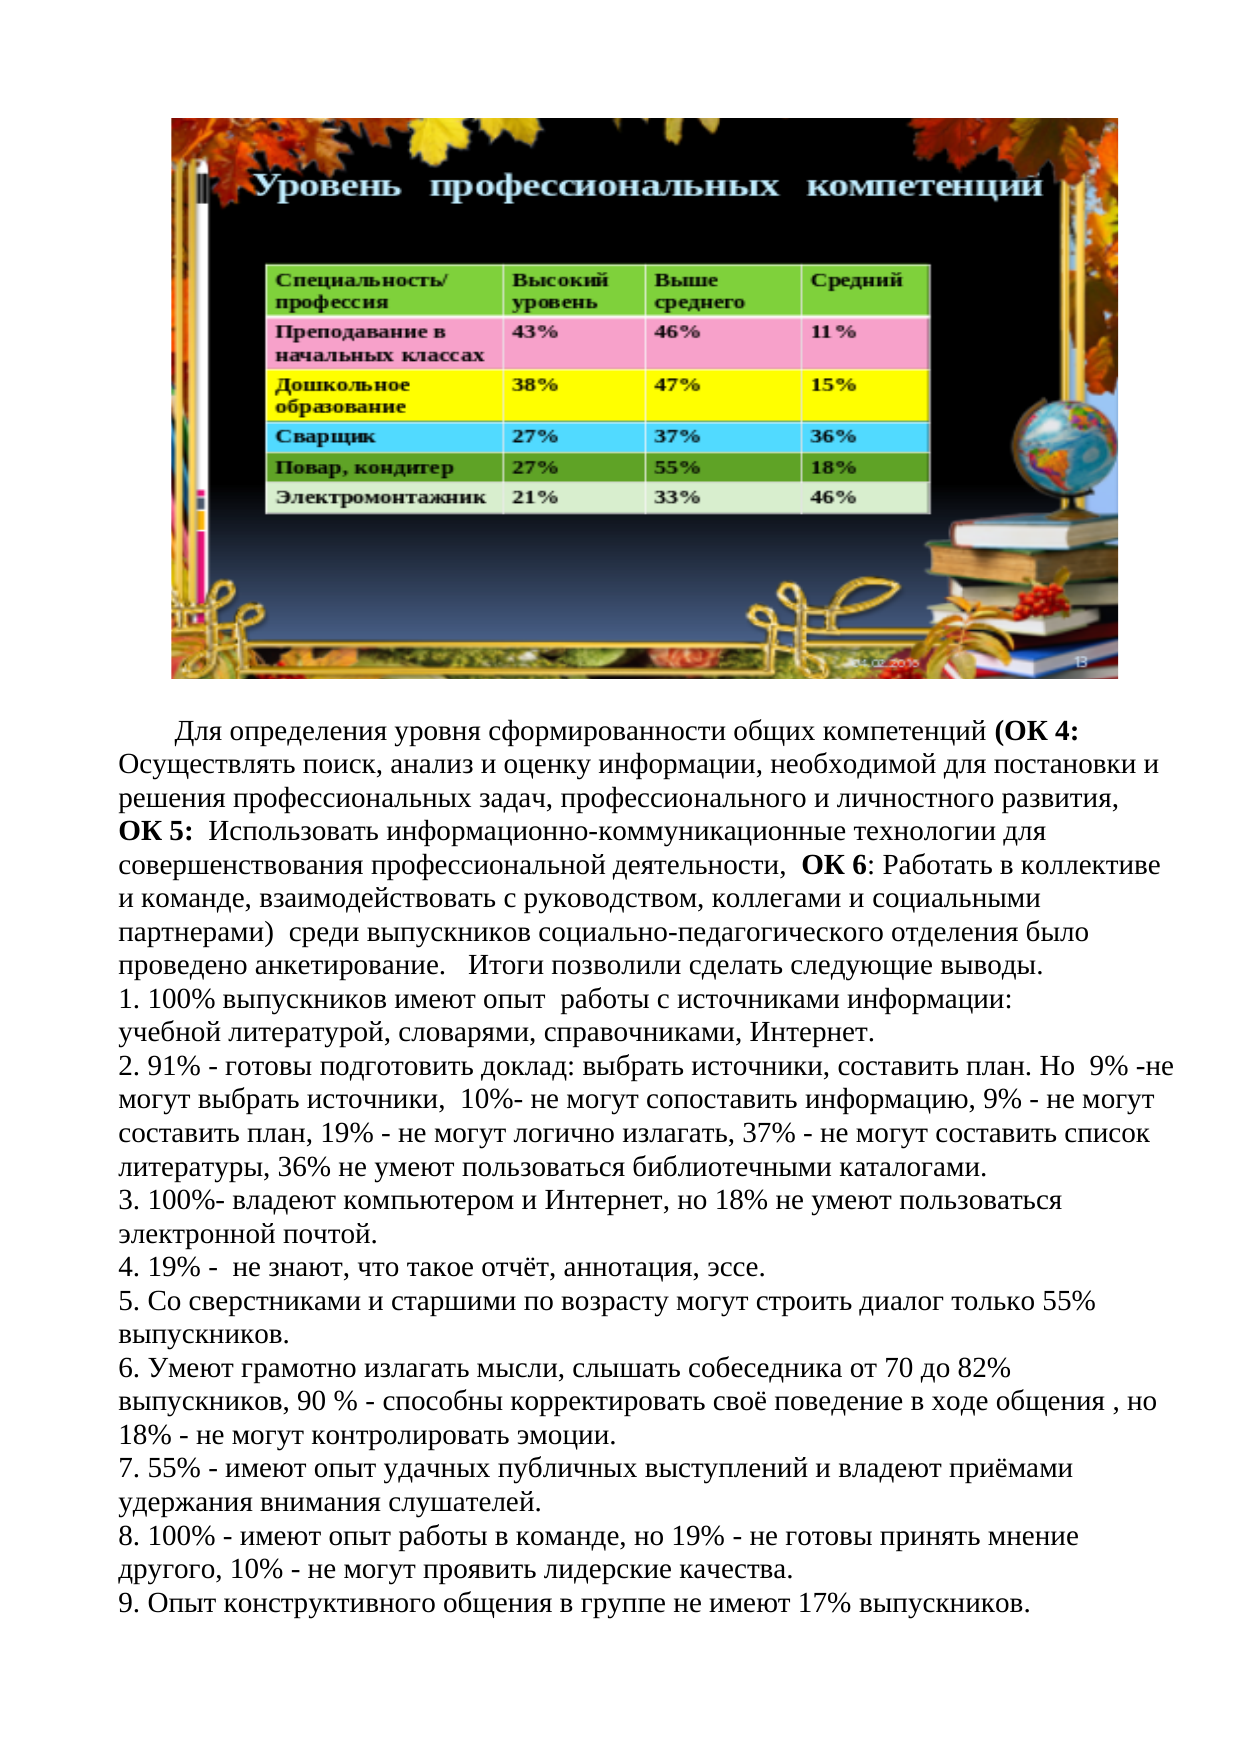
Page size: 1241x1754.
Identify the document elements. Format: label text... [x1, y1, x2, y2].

text 9. Опыт конструктивного общения в группе не имеют 17% выпускников. [118, 1585, 1181, 1618]
text 3. 100%- владеют компьютером и Интернет, но 18% не умеют пользоваться электронной почтой. [118, 1182, 1181, 1249]
text 5. Со сверстниками и старшими по возрасту могут строить диалог только 55% выпускников. [118, 1283, 1181, 1350]
text 8. 100% - имеют опыт работы в команде, но 19% - не готовы принять мнение другого, 10% - не могут проявить лидерские качества. [118, 1518, 1181, 1585]
text 4. 19% - не знают, что такое отчёт, аннотация, эссе. [118, 1249, 1181, 1283]
text ОК 5: Использовать информационно-коммуникационные технологии для совершенствования профессиональной деятельности, ОК 6: Работать в коллективе и команде, взаимодействовать с руководством, коллегами и социальными партнерами) среди выпускников социально-педагогического отделения было проведено анкетирование. Итоги позволили сделать следующие выводы. [118, 813, 1181, 981]
text 6. Умеют грамотно излагать мысли, слышать собеседника от 70 до 82% выпускников, 90 % - способны корректировать своё поведение в ходе общения , но 18% - не могут контролировать эмоции. [118, 1350, 1181, 1451]
text 2. 91% - готовы подготовить доклад: выбрать источники, составить план. Но 9% -не могут выбрать источники, 10%- не могут сопоставить информацию, 9% - не могут составить план, 19% - не могут логично излагать, 37% - не могут составить список литературы, 36% не умеют пользоваться библиотечными каталогами. [118, 1048, 1181, 1182]
text 1. 100% выпускников имеют опыт работы с источниками информации: [118, 981, 1181, 1014]
text учебной литературой, словарями, справочниками, Интернет. [118, 1014, 1181, 1048]
text Для определения уровня сформированности общих компетенций (ОК 4: Осуществлять поиск, анализ и оценку информации, необходимой для постановки и решения профессиональных задач, профессионального и личностного развития, [118, 713, 1181, 813]
text 7. 55% - имеют опыт удачных публичных выступлений и владеют приёмами удержания внимания слушателей. [118, 1451, 1181, 1518]
